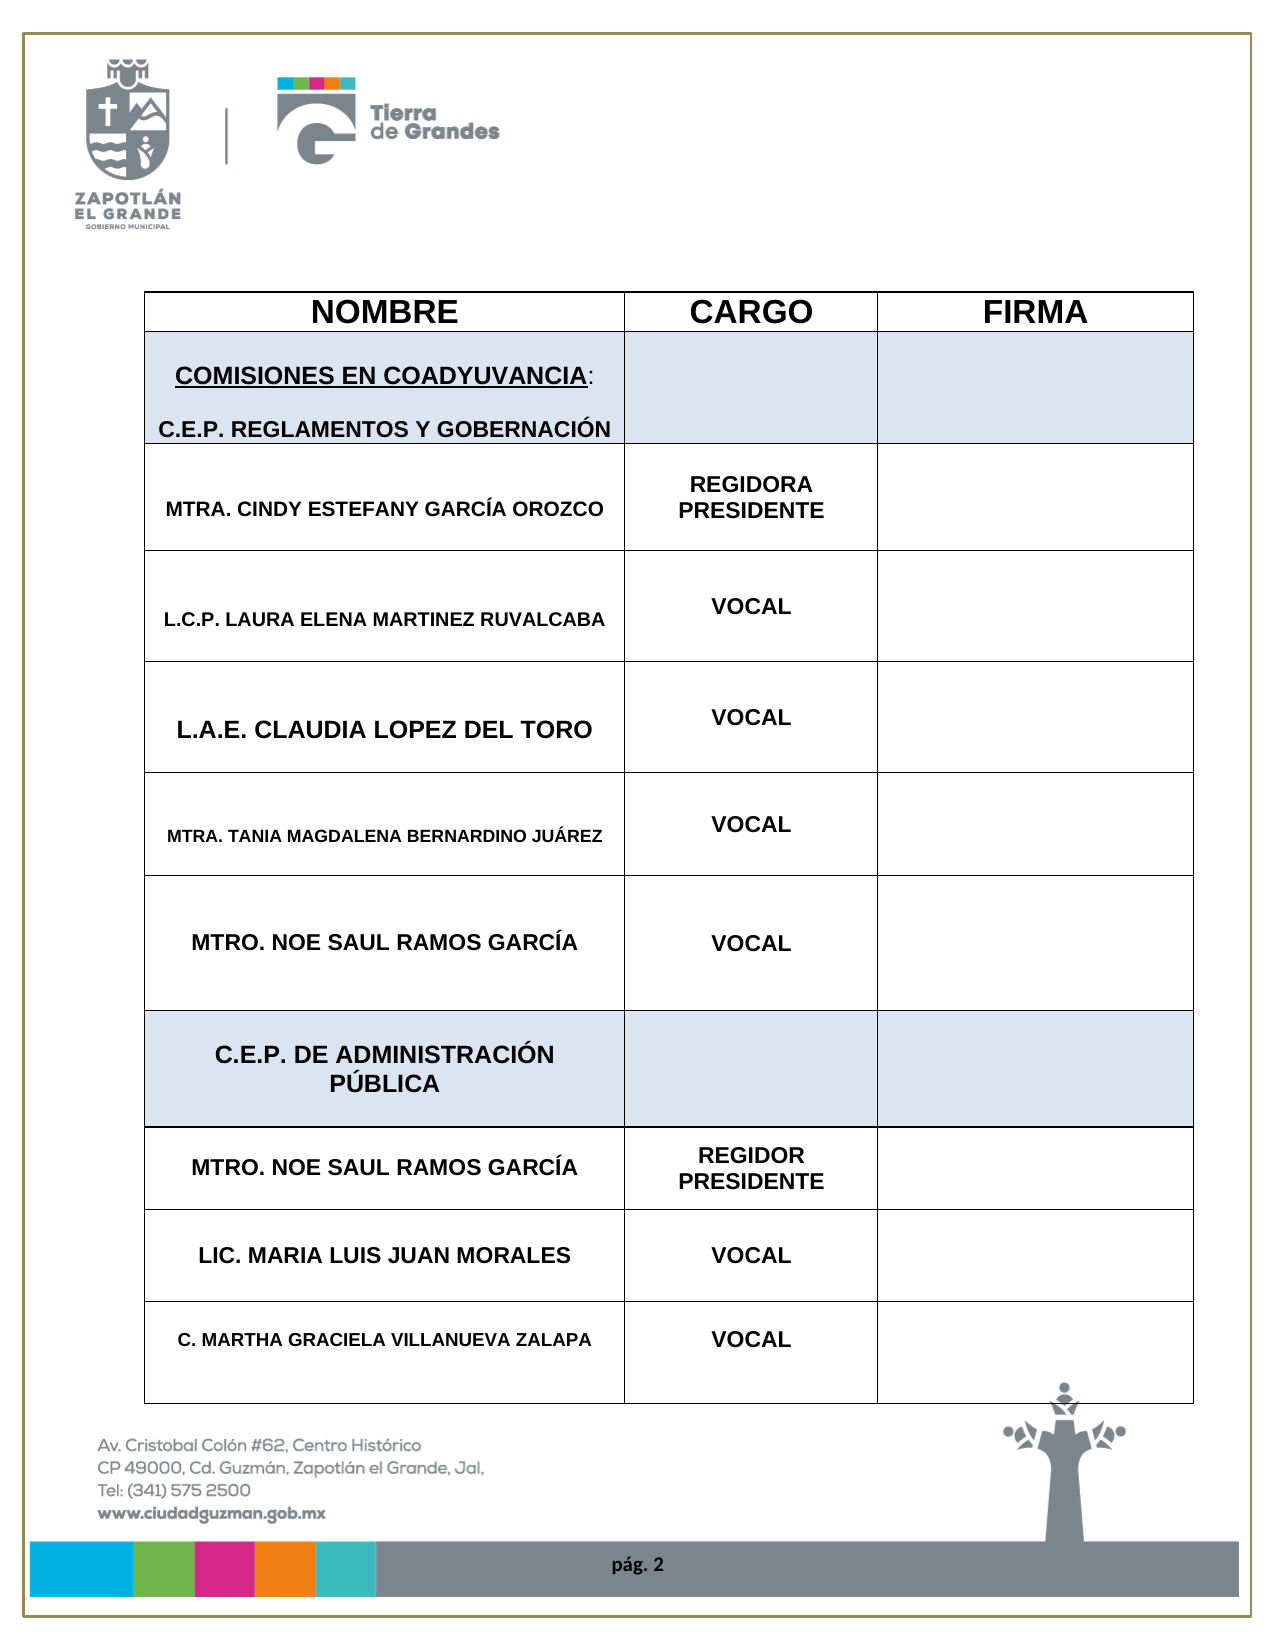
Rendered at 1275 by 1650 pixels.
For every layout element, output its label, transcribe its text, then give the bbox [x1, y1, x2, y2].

table_cell [878, 876, 1193, 1010]
table_cell l.C.P. laura elena martinez ruvalcaba [145, 551, 624, 661]
table_header CARGO [625, 293, 877, 331]
table_cell VOCAL [625, 1302, 877, 1403]
table_cell COMISIONES EN COADYUVANCIA: C.E.P. REGLAMENTOS Y GOBERNACIÓN [145, 332, 624, 443]
table_cell C.E.P. DE ADMINISTRACIÓN PÚBLICA [145, 1011, 624, 1126]
table_cell mtro. noe saul ramos garcía [145, 876, 624, 1010]
table_header NOMBRE [145, 293, 624, 331]
table_cell vocal [625, 551, 877, 661]
table_cell mtro. noe saul ramos garcía [145, 1128, 624, 1209]
table_cell [625, 332, 877, 443]
table_cell vocal [625, 876, 877, 1010]
table_cell [878, 1302, 1193, 1403]
table_cell MTRA. CINDY ESTEFANY GARCÍA OROZCO [145, 444, 624, 550]
table_cell [625, 1011, 877, 1126]
table_cell [878, 332, 1193, 443]
table_cell REGIDOR PRESIDENTE [625, 1128, 877, 1209]
table_cell C. MARTHA GRACIELA VILLANUEVA ZALAPA [145, 1302, 624, 1403]
table_header FIRMA [878, 293, 1193, 331]
table_cell vocal [625, 662, 877, 772]
table_cell [878, 1011, 1193, 1126]
picture [0, 0, 1275, 1650]
table_cell vocal [625, 773, 877, 875]
table_cell [878, 1210, 1193, 1301]
table_cell L.A.E. CLAUDIA LOPEZ DEL TORO [145, 662, 624, 772]
table_cell regidorA presidente [625, 444, 877, 550]
table_cell [878, 444, 1193, 550]
table_cell [878, 773, 1193, 875]
table_cell VOCAL [625, 1210, 877, 1301]
table_cell [878, 1128, 1193, 1209]
table_cell [878, 551, 1193, 661]
table_cell LIC. MARIA LUIS JUAN MORALES [145, 1210, 624, 1301]
table_cell mtra. tania magdalena bernardino juárez [145, 773, 624, 875]
table_cell [878, 662, 1193, 772]
